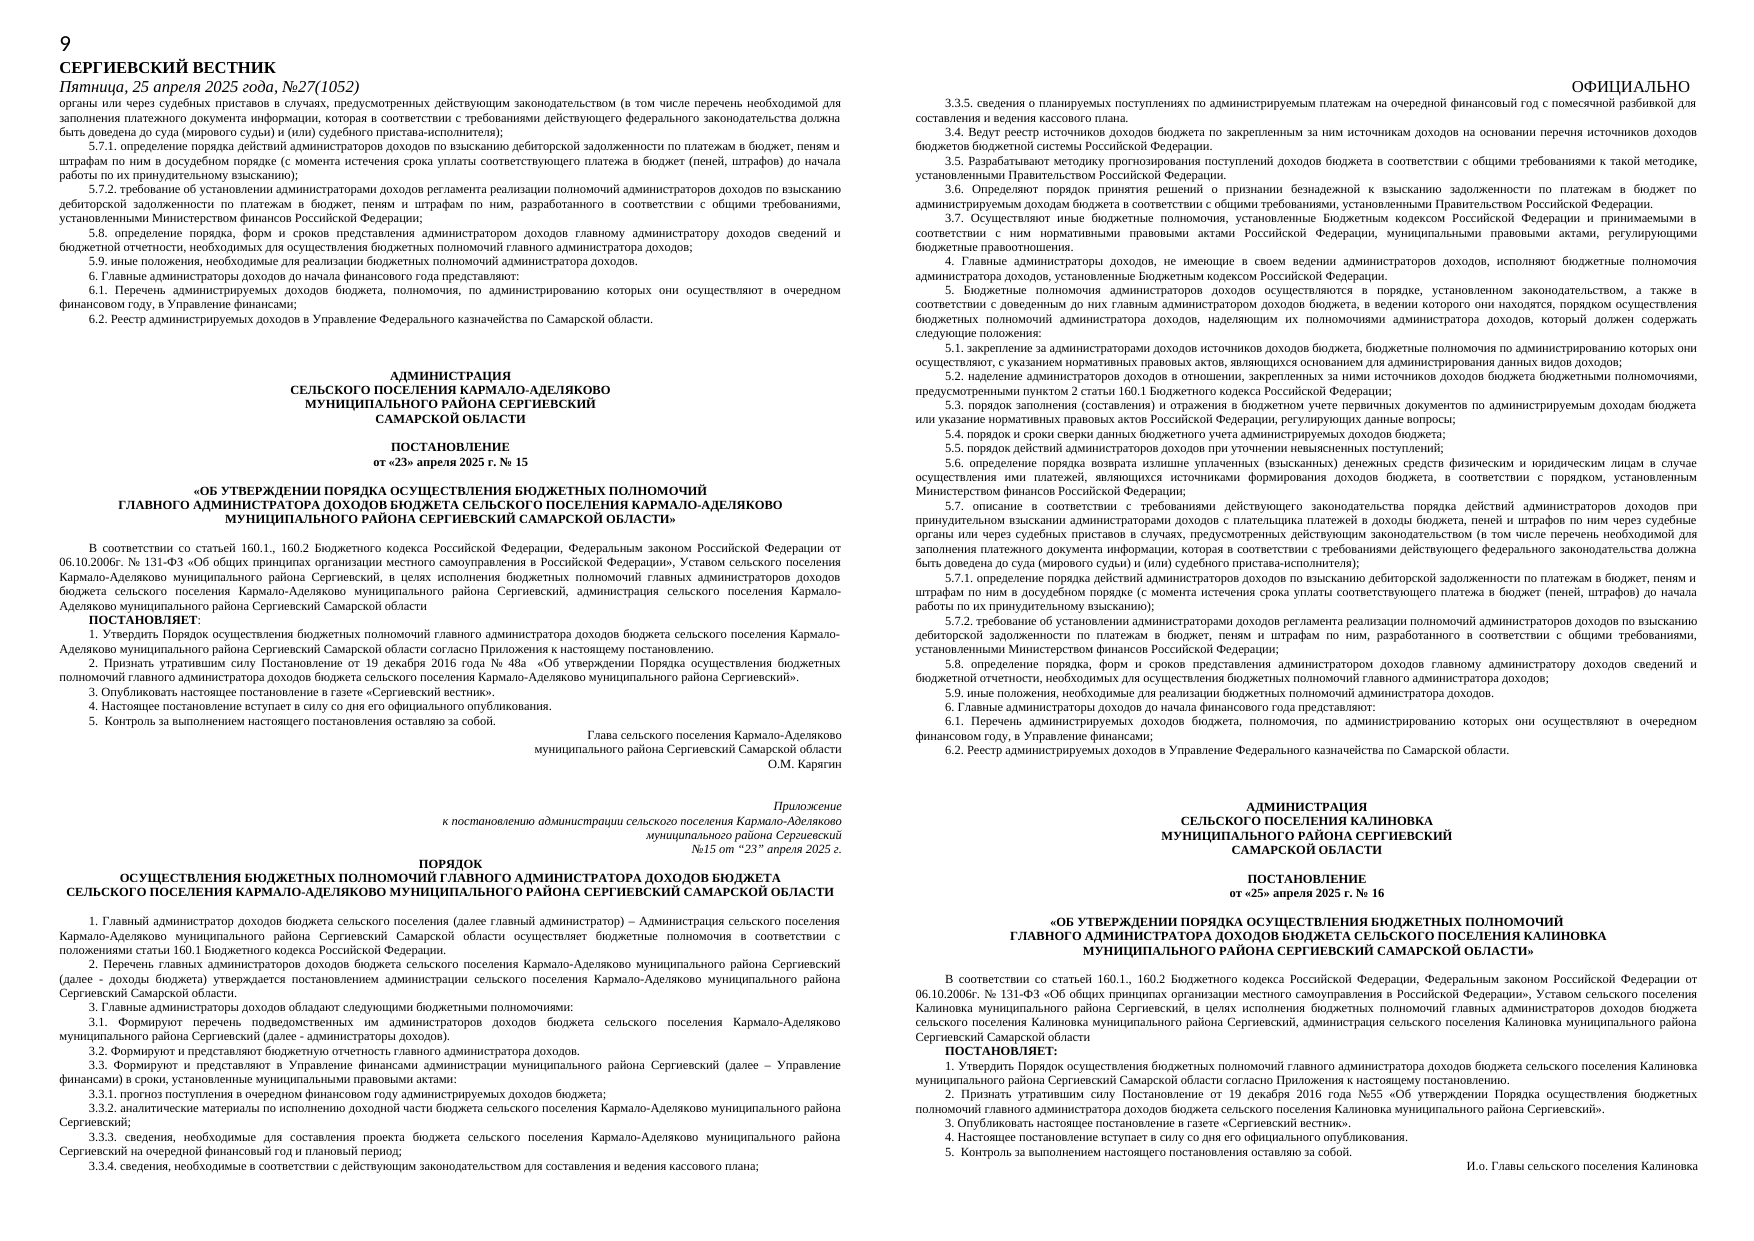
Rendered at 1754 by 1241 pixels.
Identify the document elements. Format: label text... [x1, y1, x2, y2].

text В соответствии со статьей 160.1., 160.2 Бюджетного кодекса Российской Федерации, Федеральным законом Российской Федерации от 06.10.2006г. № 131-ФЗ «Об общих принципах организации местного самоуправления в Российской Федерации», Уставом сельского поселения Кармало-Аделяково муниципального района Сергиевский, в целях исполнения бюджетных полномочий главных администраторов доходов бюджета сельского поселения Кармало-Аделяково муниципального района Сергиевский, администрация сельского поселения Кармало-Аделяково муниципального района Сергиевский Самарской области [59, 541, 842, 613]
text ПОСТАНОВЛЕНИЕ [59, 440, 842, 454]
text САМАРСКОЙ ОБЛАСТИ [915, 843, 1698, 857]
text ОСУЩЕСТВЛЕНИЯ БЮДЖЕТНЫХ ПОЛНОМОЧИЙ ГЛАВНОГО АДМИНИСТРАТОРА ДОХОДОВ БЮДЖЕТА [59, 871, 842, 885]
text 5.9. иные положения, необходимые для реализации бюджетных полномочий администратора доходов. [59, 254, 842, 268]
text САМАРСКОЙ ОБЛАСТИ [59, 411, 842, 426]
text И.о. Главы сельского поселения Калиновка [915, 1159, 1698, 1173]
text ГЛАВНОГО АДМИНИСТРАТОРА ДОХОДОВ БЮДЖЕТА СЕЛЬСКОГО ПОСЕЛЕНИЯ КАРМАЛО-АДЕЛЯКОВО МУНИЦИПАЛЬНОГО РАЙОНА СЕРГИЕВСКИЙ САМАРСКОЙ ОБЛАСТИ» [59, 498, 842, 526]
text 5.4. порядок и сроки сверки данных бюджетного учета администрируемых доходов бюджета; [915, 427, 1698, 441]
text 6.2. Реестр администрируемых доходов в Управление Федерального казначейства по Самарской области. [915, 743, 1698, 757]
text СЕЛЬСКОГО ПОСЕЛЕНИЯ КАЛИНОВКА [915, 814, 1698, 828]
text «ОБ УТВЕРЖДЕНИИ ПОРЯДКА ОСУЩЕСТВЛЕНИЯ БЮДЖЕТНЫХ ПОЛНОМОЧИЙ [915, 914, 1698, 929]
text 3.3. Формируют и представляют в Управление финансами администрации муниципального района Сергиевский (далее – Управление финансами) в сроки, установленные муниципальными правовыми актами: [59, 1058, 842, 1086]
text муниципального района Сергиевский [59, 828, 842, 842]
text 3.5. Разрабатывают методику прогнозирования поступлений доходов бюджета в соответствии с общими требованиями к такой методике, установленными Правительством Российской Федерации. [915, 153, 1698, 182]
text МУНИЦИПАЛЬНОГО РАЙОНА СЕРГИЕВСКИЙ [915, 828, 1698, 843]
text ПОСТАНОВЛЕНИЕ [915, 871, 1698, 886]
text 3.6. Определяют порядок принятия решений о признании безнадежной к взысканию задолженности по платежам в бюджет по администрируемым доходам бюджета в соответствии с общими требованиями, установленными Правительством Российской Федерации. [915, 182, 1698, 211]
text Приложение [59, 799, 842, 813]
text 3.3.3. сведения, необходимые для составления проекта бюджета сельского поселения Кармало-Аделяково муниципального района Сергиевский на очередной финансовый год и плановый период; [59, 1129, 842, 1158]
text к постановлению администрации сельского поселения Кармало-Аделяково [59, 813, 842, 828]
text от «23» апреля 2025 г. № 15 [59, 454, 842, 469]
text 5. Контроль за выполнением настоящего постановления оставляю за собой. [915, 1144, 1698, 1159]
text 3.2. Формируют и представляют бюджетную отчетность главного администратора доходов. [59, 1043, 842, 1058]
text 3.3.4. сведения, необходимые в соответствии с действующим законодательством для составления и ведения кассового плана; [59, 1158, 842, 1173]
text 3.4. Ведут реестр источников доходов бюджета по закрепленным за ним источникам доходов на основании перечня источников доходов бюджетов бюджетной системы Российской Федерации. [915, 125, 1698, 153]
text 2. Перечень главных администраторов доходов бюджета сельского поселения Кармало-Аделяково муниципального района Сергиевский (далее - доходы бюджета) утверждается постановлением администрации сельского поселения Кармало-Аделяково муниципального района Сергиевский Самарской области. [59, 957, 842, 1000]
text МУНИЦИПАЛЬНОГО РАЙОНА СЕРГИЕВСКИЙ [59, 397, 842, 411]
text МУНИЦИПАЛЬНОГО РАЙОНА СЕРГИЕВСКИЙ САМАРСКОЙ ОБЛАСТИ» [915, 943, 1698, 958]
text 1. Утвердить Порядок осуществления бюджетных полномочий главного администратора доходов бюджета сельского поселения Кармало-Аделяково муниципального района Сергиевский Самарской области согласно Приложения к настоящему постановлению. [59, 627, 842, 656]
text ПОСТАНОВЛЯЕТ: [915, 1044, 1698, 1058]
text 3.3.5. сведения о планируемых поступлениях по администрируемым платежам на очередной финансовый год с помесячной разбивкой для составления и ведения кассового плана. [915, 96, 1698, 125]
text ГЛАВНОГО АДМИНИСТРАТОРА ДОХОДОВ БЮДЖЕТА СЕЛЬСКОГО ПОСЕЛЕНИЯ КАЛИНОВКА [915, 929, 1698, 943]
text 2. Признать утратившим силу Постановление от 19 декабря 2016 года № 48а «Об утверждении Порядка осуществления бюджетных полномочий главного администратора доходов бюджета сельского поселения Кармало-Аделяково муниципального района Сергиевский». [59, 656, 842, 684]
text 6. Главные администраторы доходов до начала финансового года представляют: [915, 700, 1698, 714]
text СЕЛЬСКОГО ПОСЕЛЕНИЯ КАРМАЛО-АДЕЛЯКОВО МУНИЦИПАЛЬНОГО РАЙОНА СЕРГИЕВСКИЙ САМАРСКОЙ ОБЛАСТИ [59, 885, 842, 899]
text 1. Утвердить Порядок осуществления бюджетных полномочий главного администратора доходов бюджета сельского поселения Калиновка муниципального района Сергиевский Самарской области согласно Приложения к настоящему постановлению. [915, 1058, 1698, 1087]
text №15 от “23” апреля 2025 г. [59, 842, 842, 856]
text 5.9. иные положения, необходимые для реализации бюджетных полномочий администратора доходов. [915, 685, 1698, 700]
text 5.6. определение порядка возврата излишне уплаченных (взысканных) денежных средств физическим и юридическим лицам в случае осуществления ими платежей, являющихся источниками формирования доходов бюджета, в соответствии с порядком, установленным Министерством финансов Российской Федерации; [915, 455, 1698, 498]
text 3. Опубликовать настоящее постановление в газете «Сергиевский вестник». [915, 1116, 1698, 1130]
text 5.3. порядок заполнения (составления) и отражения в бюджетном учете первичных документов по администрируемым доходам бюджета или указание нормативных правовых актов Российской Федерации, регулирующих данные вопросы; [915, 398, 1698, 427]
text АДМИНИСТРАЦИЯ [915, 799, 1698, 814]
text АДМИНИСТРАЦИЯ [59, 368, 842, 383]
text Глава сельского поселения Кармало-Аделяково [59, 728, 842, 742]
text 6. Главные администраторы доходов до начала финансового года представляют: [59, 268, 842, 283]
text 4. Настоящее постановление вступает в силу со дня его официального опубликования. [915, 1130, 1698, 1144]
text 3. Опубликовать настоящее постановление в газете «Сергиевский вестник». [59, 684, 842, 699]
text 2. Признать утратившим силу Постановление от 19 декабря 2016 года №55 «Об утверждении Порядка осуществления бюджетных полномочий главного администратора доходов бюджета сельского поселения Калиновка муниципального района Сергиевский». [915, 1087, 1698, 1116]
text от «25» апреля 2025 г. № 16 [915, 886, 1698, 900]
text «ОБ УТВЕРЖДЕНИИ ПОРЯДКА ОСУЩЕСТВЛЕНИЯ БЮДЖЕТНЫХ ПОЛНОМОЧИЙ [59, 483, 842, 498]
text В соответствии со статьей 160.1., 160.2 Бюджетного кодекса Российской Федерации, Федеральным законом Российской Федерации от 06.10.2006г. № 131-ФЗ «Об общих принципах организации местного самоуправления в Российской Федерации», Уставом сельского поселения Калиновка муниципального района Сергиевский, в целях исполнения бюджетных полномочий главных администраторов доходов бюджета сельского поселения Калиновка муниципального района Сергиевский, администрация сельского поселения Калиновка муниципального района Сергиевский Самарской области [915, 972, 1698, 1044]
text муниципального района Сергиевский Самарской области [59, 742, 842, 756]
text 4. Настоящее постановление вступает в силу со дня его официального опубликования. [59, 699, 842, 713]
text 3.3.1. прогноз поступления в очередном финансовом году администрируемых доходов бюджета; [59, 1086, 842, 1101]
text 3.1. Формируют перечень подведомственных им администраторов доходов бюджета сельского поселения Кармало-Аделяково муниципального района Сергиевский (далее - администраторы доходов). [59, 1014, 842, 1043]
text О.М. Карягин [59, 756, 842, 771]
text 3.3.2. аналитические материалы по исполнению доходной части бюджета сельского поселения Кармало-Аделяково муниципального района Сергиевский; [59, 1101, 842, 1129]
text СЕЛЬСКОГО ПОСЕЛЕНИЯ КАРМАЛО-АДЕЛЯКОВО [59, 383, 842, 397]
text 5.5. порядок действий администраторов доходов при уточнении невыясненных поступлений; [915, 441, 1698, 455]
text 5. Контроль за выполнением настоящего постановления оставляю за собой. [59, 713, 842, 728]
text ПОРЯДОК [59, 856, 842, 871]
text 3. Главные администраторы доходов обладают следующими бюджетными полномочиями: [59, 1000, 842, 1014]
text 1. Главный администратор доходов бюджета сельского поселения (далее главный администратор) – Администрация сельского поселения Кармало-Аделяково муниципального района Сергиевский Самарской области осуществляет бюджетные полномочия в соответствии с положениями статьи 160.1 Бюджетного кодекса Российской Федерации. [59, 914, 842, 957]
text 6.2. Реестр администрируемых доходов в Управление Федерального казначейства по Самарской области. [59, 312, 842, 326]
text ПОСТАНОВЛЯЕТ: [59, 613, 842, 627]
